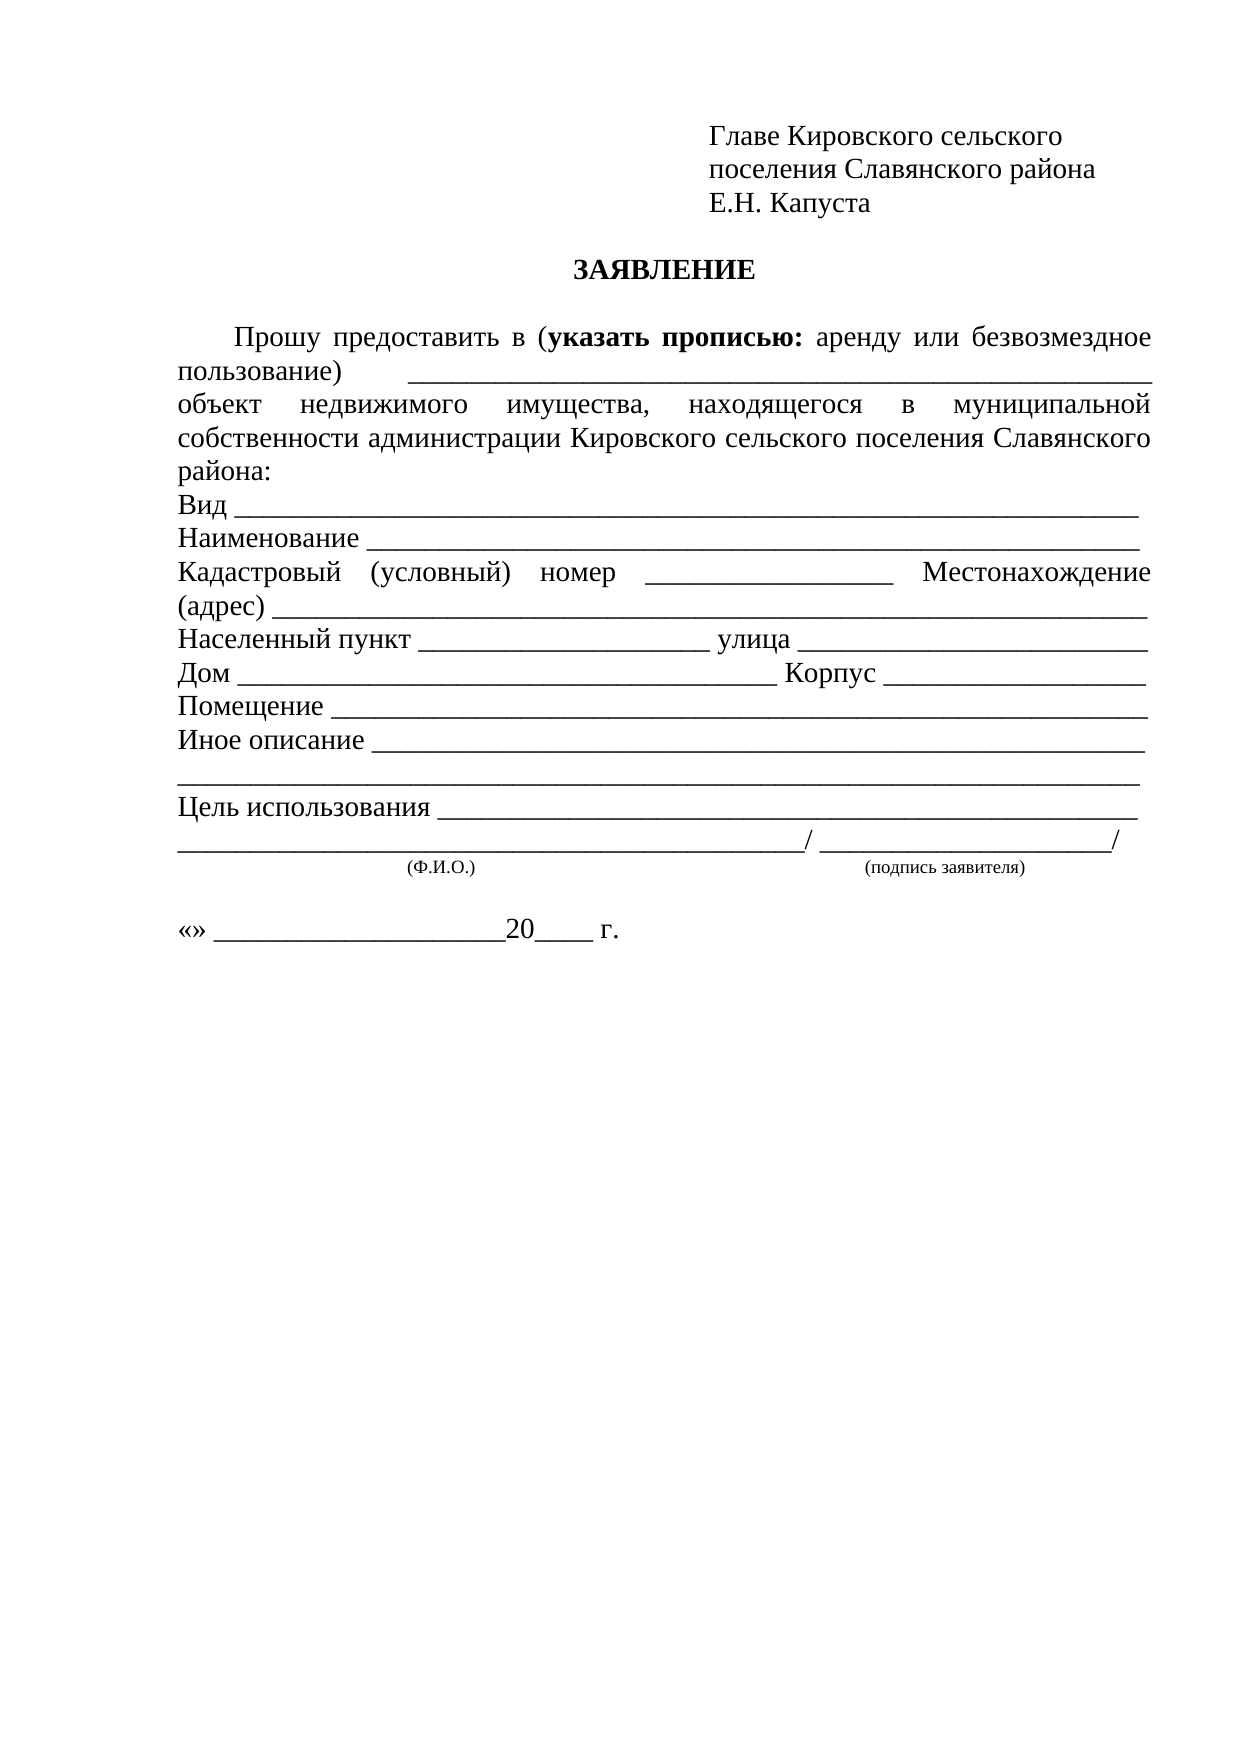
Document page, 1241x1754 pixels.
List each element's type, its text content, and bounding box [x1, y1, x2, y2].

text Помещение ________________________________________________________ [177, 688, 1152, 722]
text Наименование _____________________________________________________ [177, 521, 1152, 554]
text Прошу предоставить в (указать прописью: аренду или безвозмездное пользование) ___________________________________________________ объект недвижимого имущества, находящегося в муниципальной собственности администрации Кировского сельского поселения Славянского района: [177, 319, 1152, 487]
text Населенный пункт ____________________ улица ________________________ [177, 621, 1152, 655]
text (Ф.И.О.) (подпись заявителя) [281, 856, 1152, 878]
text Е.Н. Капуста [709, 185, 1152, 219]
text Главе Кировского сельского [709, 118, 1152, 152]
text ЗАЯВЛЕНИЕ [177, 252, 1152, 286]
text Кадастровый (условный) номер _________________ Местонахождение (адрес) ____________________________________________________________ [177, 554, 1152, 621]
text Дом _____________________________________ Корпус __________________ [177, 655, 1152, 688]
text __________________________________________________________________ [177, 755, 1152, 789]
text «» ____________________20____ г. [177, 911, 1152, 945]
text Вид ______________________________________________________________ [177, 487, 1152, 521]
text Иное описание _____________________________________________________ [177, 722, 1152, 755]
text поселения Славянского района [709, 152, 1152, 185]
text Цель использования ________________________________________________ [177, 789, 1152, 822]
text ___________________________________________/ ____________________/ [177, 822, 1152, 856]
